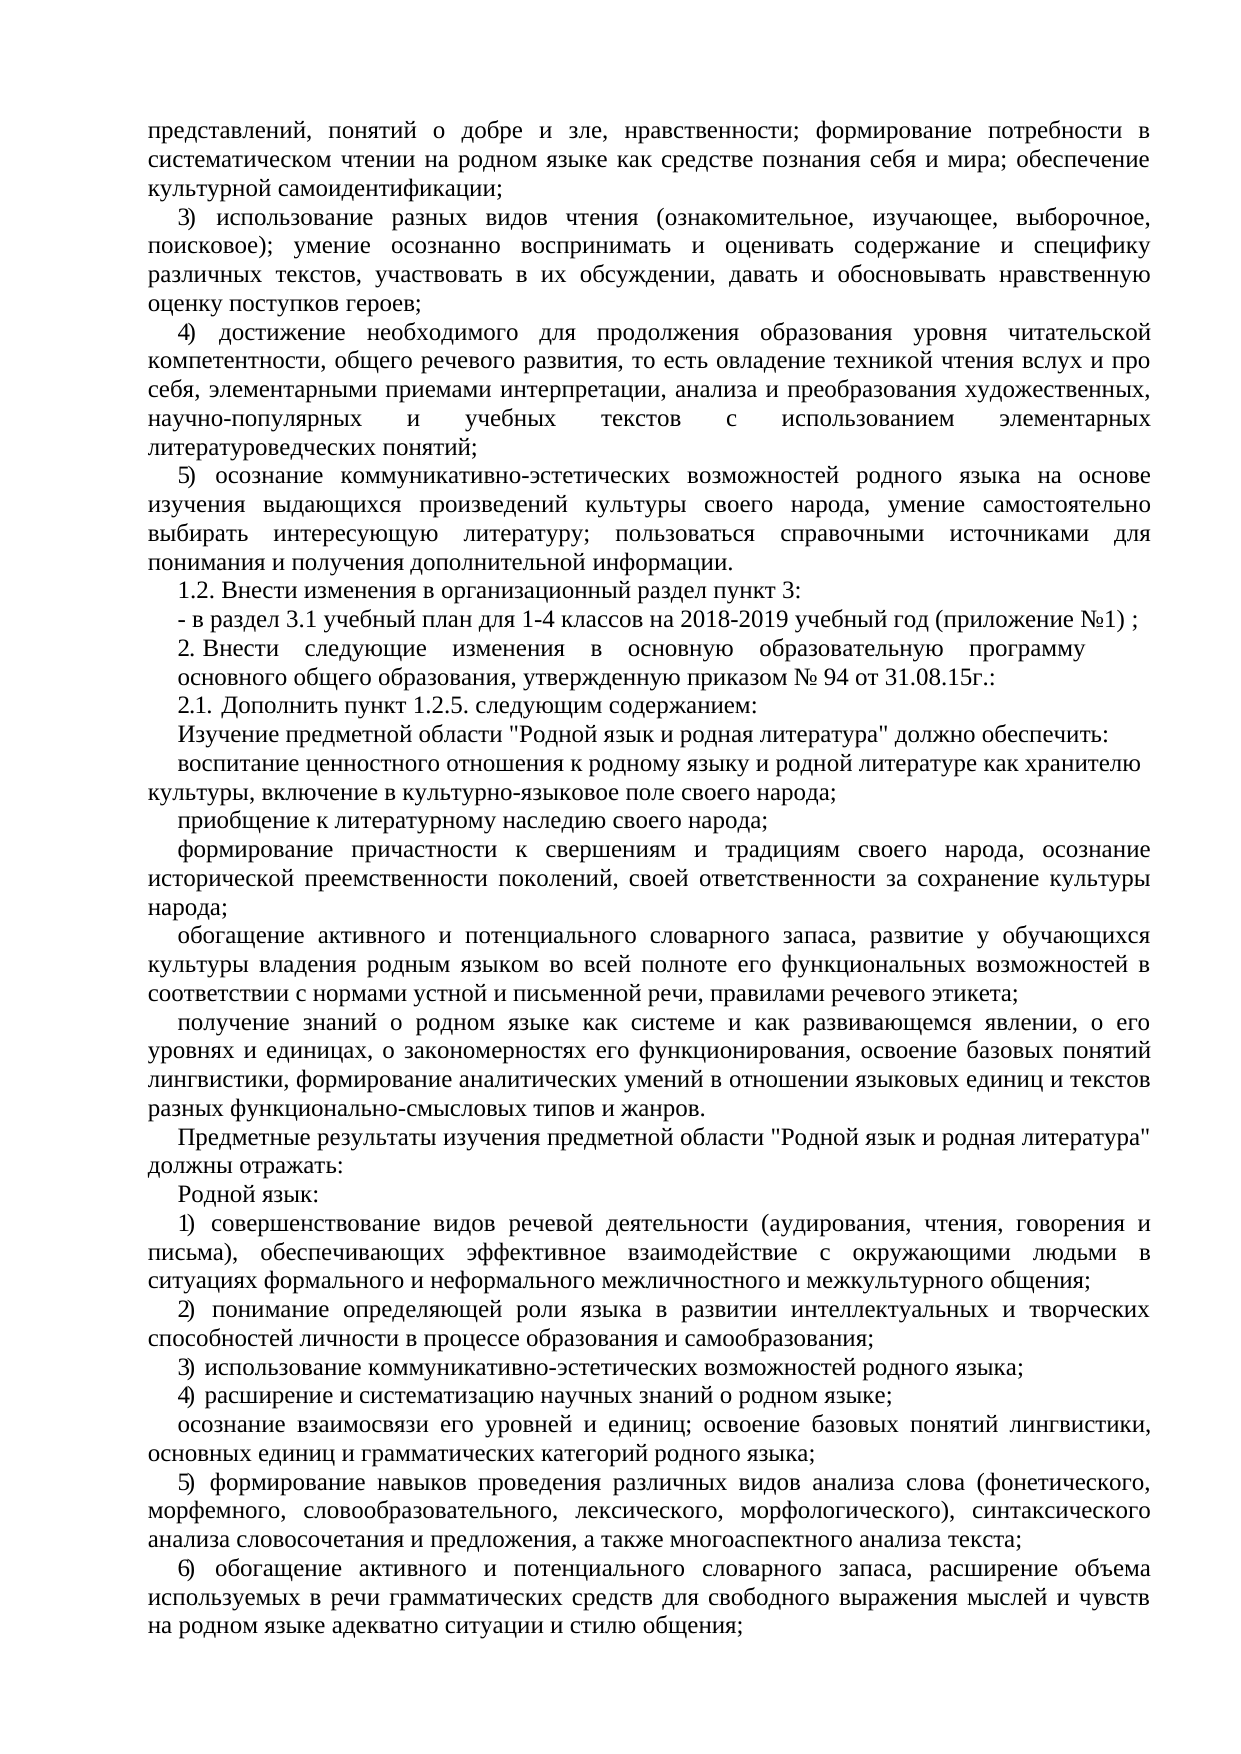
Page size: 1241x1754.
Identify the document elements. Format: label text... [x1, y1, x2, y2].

list расширение и систематизацию научных знаний о родном языке; [177, 1381, 1184, 1409]
list Внести следующие изменения в основную образовательную программу основного общего образования, утвержденную приказом № 94 от 31.08.15г.: [177, 633, 1086, 690]
text получение знаний о родном языке как системе и как развивающемся явлении, о его уровнях и единицах, о закономерностях его функционирования, освоение базовых понятий лингвистики, формирование аналитических умений в отношении языковых единиц и текстов разных функционально-смысловых типов и жанров. [148, 1007, 1152, 1122]
text 1.2. Внести изменения в организационный раздел пункт 3: [177, 575, 1184, 604]
list обогащение активного и потенциального словарного запаса, расширение объема используемых в речи грамматических средств для свободного выражения мыслей и чувств на родном языке адекватно ситуации и стилю общения; [148, 1553, 1151, 1639]
text обогащение активного и потенциального словарного запаса, развитие у обучающихся культуры владения родным языком во всей полноте его функциональных возможностей в соответствии с нормами устной и письменной речи, правилами речевого этикета; [148, 920, 1151, 1007]
text осознание взаимосвязи его уровней и единиц; освоение базовых понятий лингвистики, основных единиц и грамматических категорий родного языка; [148, 1409, 1152, 1467]
list достижение необходимого для продолжения образования уровня читательской компетентности, общего речевого развития, то есть овладение техникой чтения вслух и про себя, элементарными приемами интерпретации, анализа и преобразования художественных, научно-популярных и учебных текстов с использованием элементарных литературоведческих понятий; [148, 317, 1152, 460]
list в раздел 3.1 учебный план для 1-4 классов на 2018-2019 учебный год (приложение №1) ; [177, 604, 1184, 633]
text Изучение предметной области "Родной язык и родная литература" должно обеспечить: воспитание ценностного отношения к родному языку и родной литературе как хранителю [177, 719, 1184, 777]
list использование коммуникативно-эстетических возможностей родного языка; [177, 1352, 1184, 1381]
list формирование навыков проведения различных видов анализа слова (фонетического, морфемного, словообразовательного, лексического, морфологического), синтаксического анализа словосочетания и предложения, а также многоаспектного анализа текста; [148, 1467, 1151, 1553]
list использование разных видов чтения (ознакомительное, изучающее, выборочное, поисковое); умение осознанно воспринимать и оценивать содержание и специфику различных текстов, участвовать в их обсуждении, давать и обосновывать нравственную оценку поступков героев; [148, 202, 1151, 317]
list осознание коммуникативно-эстетических возможностей родного языка на основе изучения выдающихся произведений культуры своего народа, умение самостоятельно выбирать интересующую литературу; пользоваться справочными источниками для понимания и получения дополнительной информации. [148, 460, 1152, 575]
list понимание определяющей роли языка в развитии интеллектуальных и творческих способностей личности в процессе образования и самообразования; [148, 1294, 1151, 1352]
list Дополнить пункт 1.2.5. следующим содержанием: [177, 690, 1184, 719]
list совершенствование видов речевой деятельности (аудирования, чтения, говорения и письма), обеспечивающих эффективное взаимодействие с окружающими людьми в ситуациях формального и неформального межличностного и межкультурного общения; [148, 1208, 1152, 1294]
text Предметные результаты изучения предметной области "Родной язык и родная литература" должны отражать: [148, 1122, 1151, 1179]
text представлений, понятий о добре и зле, нравственности; формирование потребности в систематическом чтении на родном языке как средстве познания себя и мира; обеспечение культурной самоидентификации; [148, 115, 1152, 201]
text Родной язык: [177, 1179, 1184, 1208]
text формирование причастности к свершениям и традициям своего народа, осознание исторической преемственности поколений, своей ответственности за сохранение культуры народа; [148, 834, 1152, 920]
text культуры, включение в культурно-языковое поле своего народа; приобщение к литературному наследию своего народа; [148, 777, 839, 834]
